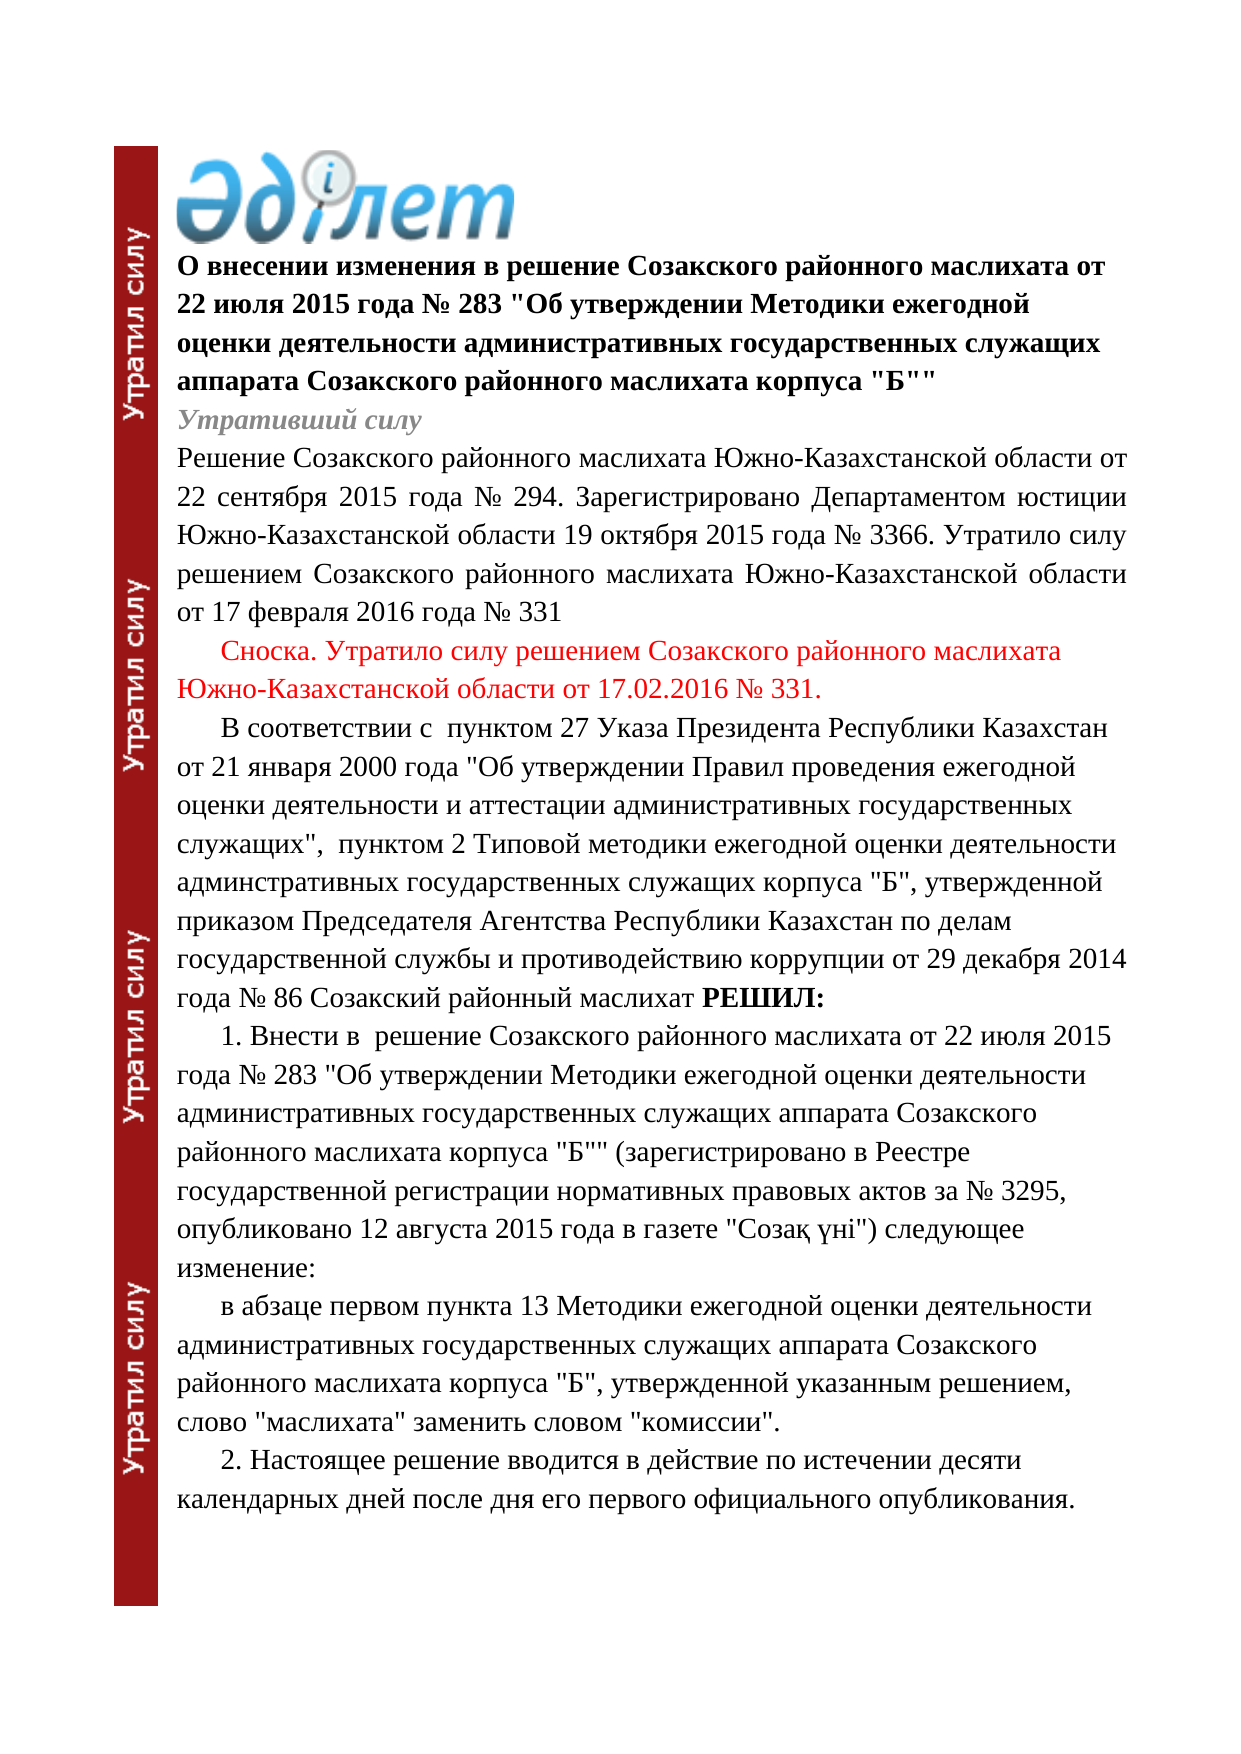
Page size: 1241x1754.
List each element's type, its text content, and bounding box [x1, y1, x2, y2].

picture [114, 628, 158, 633]
picture [114, 1545, 158, 1606]
picture [114, 397, 158, 402]
text Сноска. Утратило силу решением Созакского районного маслихата Южно-Казахстанской области от 17.02.2016 № 331. В соответствии с пунктом 27 Указа Президента Республики Казахстан от 21 января 2000 года "Об утверждении Правил проведения ежегодной оценки деятельности и аттестации административных государственных служащих", пунктом 2 Типовой методики ежегодной оценки деятельности админстративных государственных служащих корпуса "Б", утвержденной приказом Председателя Агентства Республики Казахстан по делам государственной службы и противодействию коррупции от 29 декабря 2014 года № 86 Созакский районный маслихат РЕШИЛ: 1. Внести в решение Созакского районного маслихата от 22 июля 2015 года № 283 "Об утверждении Методики ежегодной оценки деятельности административных государственных служащих аппарата Созакского районного маслихата корпуса "Б"" (зарегистрировано в Реестре государственной регистрации нормативных правовых актов за № 3295, опубликовано 12 августа 2015 года в газете "Созақ үні") следующее изменение: в абзаце первом пункта 13 Методики ежегодной оценки деятельности административных государственных служащих аппарата Созакского районного маслихата корпуса "Б", утвержденной указанным решением, слово "маслихата" заменить словом "комиссии". 2. Настоящее решение вводится в действие по истечении десяти календарных дней после дня его первого официального опубликования. [112, 633, 1128, 1545]
picture [176, 150, 515, 244]
picture [114, 435, 158, 440]
text Решение Созакского районного маслихата Южно-Казахстанской области от 22 сентября 2015 года № 294. Зарегистрировано Департаментом юстиции Южно-Казахстанской области 19 октября 2015 года № 3366. Утратило силу решением Созакского районного маслихата Южно-Казахстанской области от 17 февраля 2016 года № 331 [112, 440, 1128, 628]
picture [114, 146, 158, 248]
text О внесении изменения в решение Созакского районного маслихата от 22 июля 2015 года № 283 "Об утверждении Методики ежегодной оценки деятельности административных государственных служащих аппарата Созакского районного маслихата корпуса "Б"" [112, 248, 1128, 397]
text Утративший силу [112, 402, 1128, 435]
